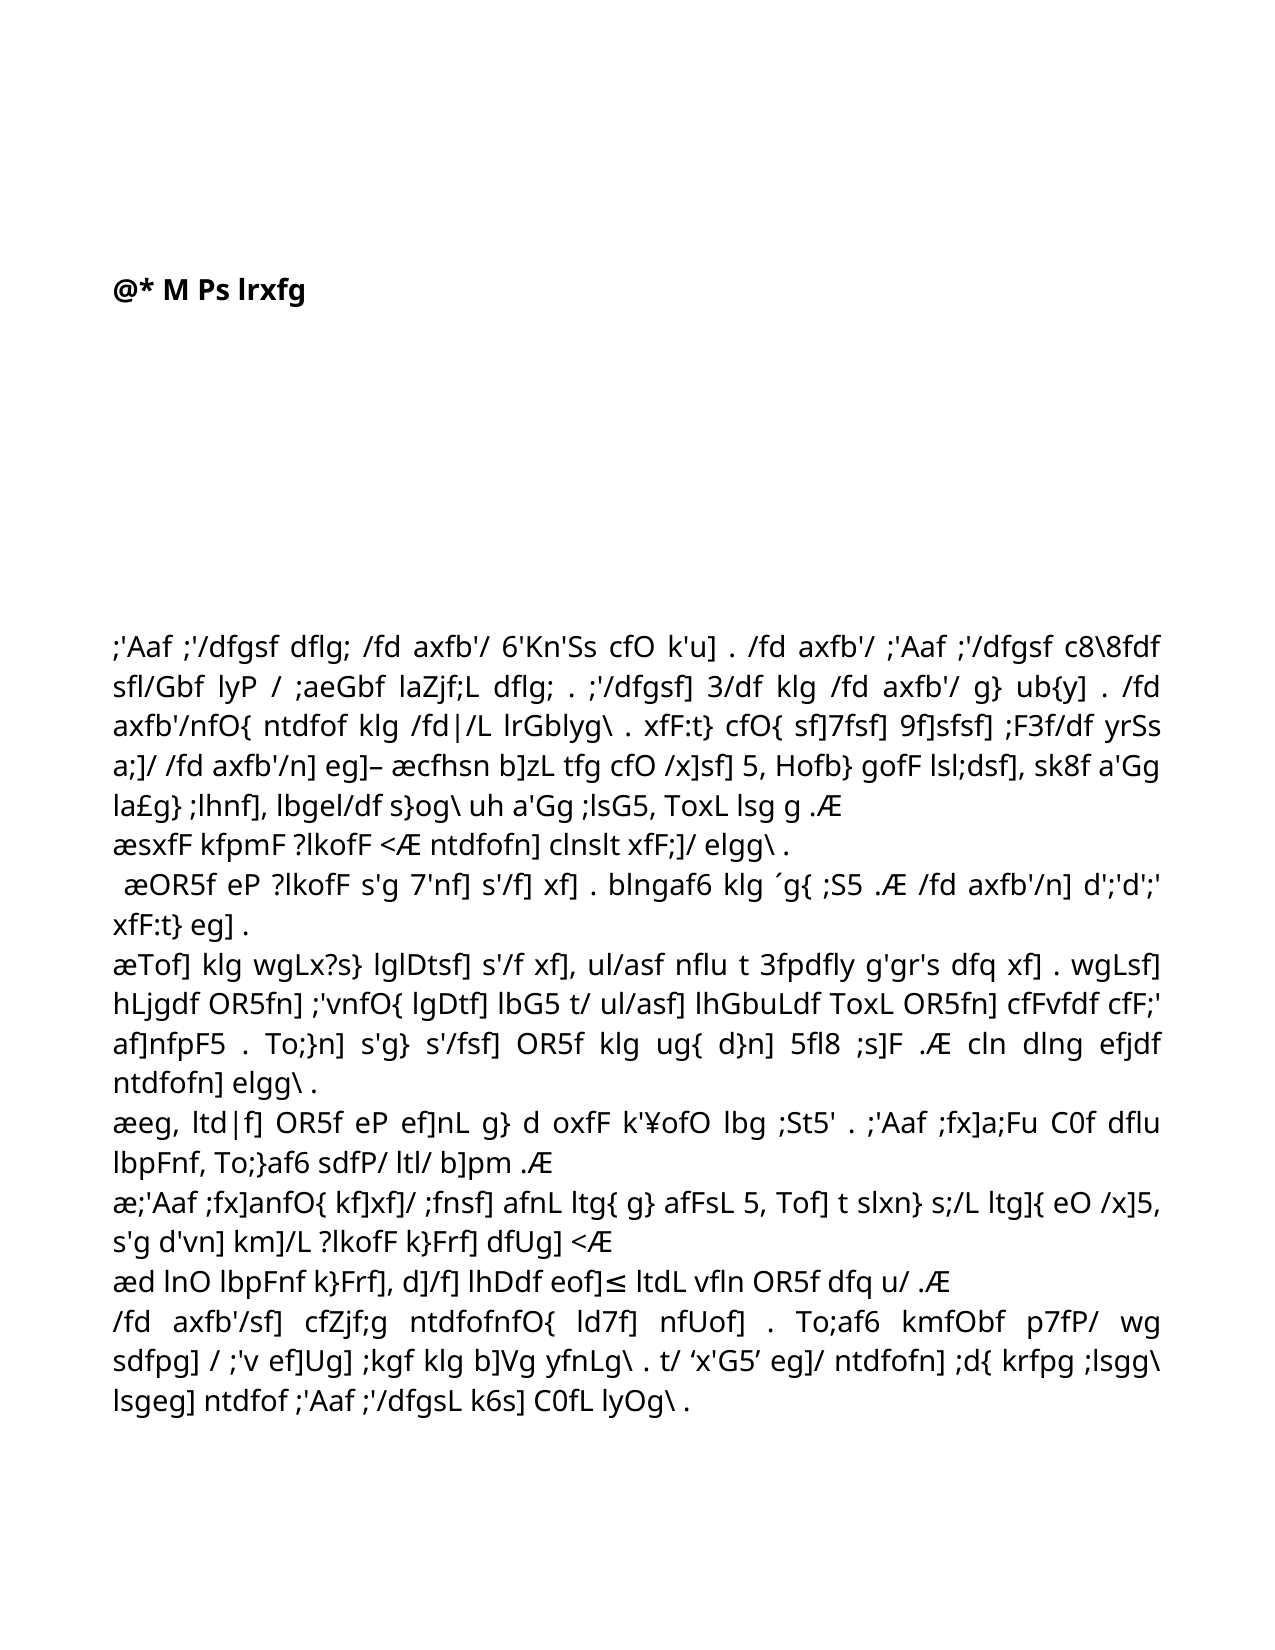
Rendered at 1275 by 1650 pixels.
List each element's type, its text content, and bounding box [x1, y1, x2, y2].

text ;'Aaf ;'/dfgsf dflg; /fd axfb'/ 6'Kn'Ss cfO k'u] . /fd axfb'/ ;'Aaf ;'/dfgsf c8\8fdf sfl/Gbf lyP / ;aeGbf laZjf;L dflg; . ;'/dfgsf] 3/df klg /fd axfb'/ g} ub{y] . /fd axfb'/nfO{ ntdfof klg /fd|/L lrGblyg\ . xfF:t} cfO{ sf]7fsf] 9f]sfsf] ;F3f/df yrSs a;]/ /fd axfb'/n] eg]– æcfhsn b]zL tfg cfO /x]sf] 5, Hofb} gofF lsl;dsf], sk8f a'Gg la£g} ;lhnf], lbgel/df s}og\ uh a'Gg ;lsG5, ToxL lsg g .Æ [112, 626, 1162, 825]
text æTof] klg wgLx?s} lglDtsf] s'/f xf], ul/asf nflu t 3fpdfly g'gr's dfq xf] . wgLsf] hLjgdf OR5fn] ;'vnfO{ lgDtf] lbG5 t/ ul/asf] lhGbuLdf ToxL OR5fn] cfFvfdf cfF;' af]nfpF5 . To;}n] s'g} s'/fsf] OR5f klg ug{ d}n] 5fl8 ;s]F .Æ cln dlng efjdf ntdfofn] elgg\ . [112, 944, 1162, 1102]
text @* M Ps lrxfg [112, 269, 1162, 309]
text /fd axfb'/sf] cfZjf;g ntdfofnfO{ ld7f] nfUof] . To;af6 kmfObf p7fP/ wg sdfpg] / ;'v ef]Ug] ;kgf klg b]Vg yfnLg\ . t/ ‘x'G5’ eg]/ ntdfofn] ;d{ krfpg ;lsgg\ lsgeg] ntdfof ;'Aaf ;'/dfgsL k6s] C0fL lyOg\ . [112, 1301, 1162, 1420]
text æd lnO lbpFnf k}Frf], d]/f] lhDdf eof]≤ ltdL vfln OR5f dfq u/ .Æ [112, 1261, 1162, 1301]
text æsxfF kfpmF ?lkofF <Æ ntdfofn] clnslt xfF;]/ elgg\ . [112, 825, 1162, 864]
text æOR5f eP ?lkofF s'g 7'nf] s'/f] xf] . blngaf6 klg ´g{ ;S5 .Æ /fd axfb'/n] d';'d';' xfF:t} eg] . [112, 864, 1162, 944]
text æeg, ltd|f] OR5f eP ef]nL g} d oxfF k'¥ofO lbg ;St5' . ;'Aaf ;fx]a;Fu C0f dflu lbpFnf, To;}af6 sdfP/ ltl/ b]pm .Æ [112, 1102, 1162, 1182]
text æ;'Aaf ;fx]anfO{ kf]xf]/ ;fnsf] afnL ltg{ g} afFsL 5, Tof] t slxn} s;/L ltg]{ eO /x]5, s'g d'vn] km]/L ?lkofF k}Frf] dfUg] <Æ [112, 1182, 1162, 1261]
